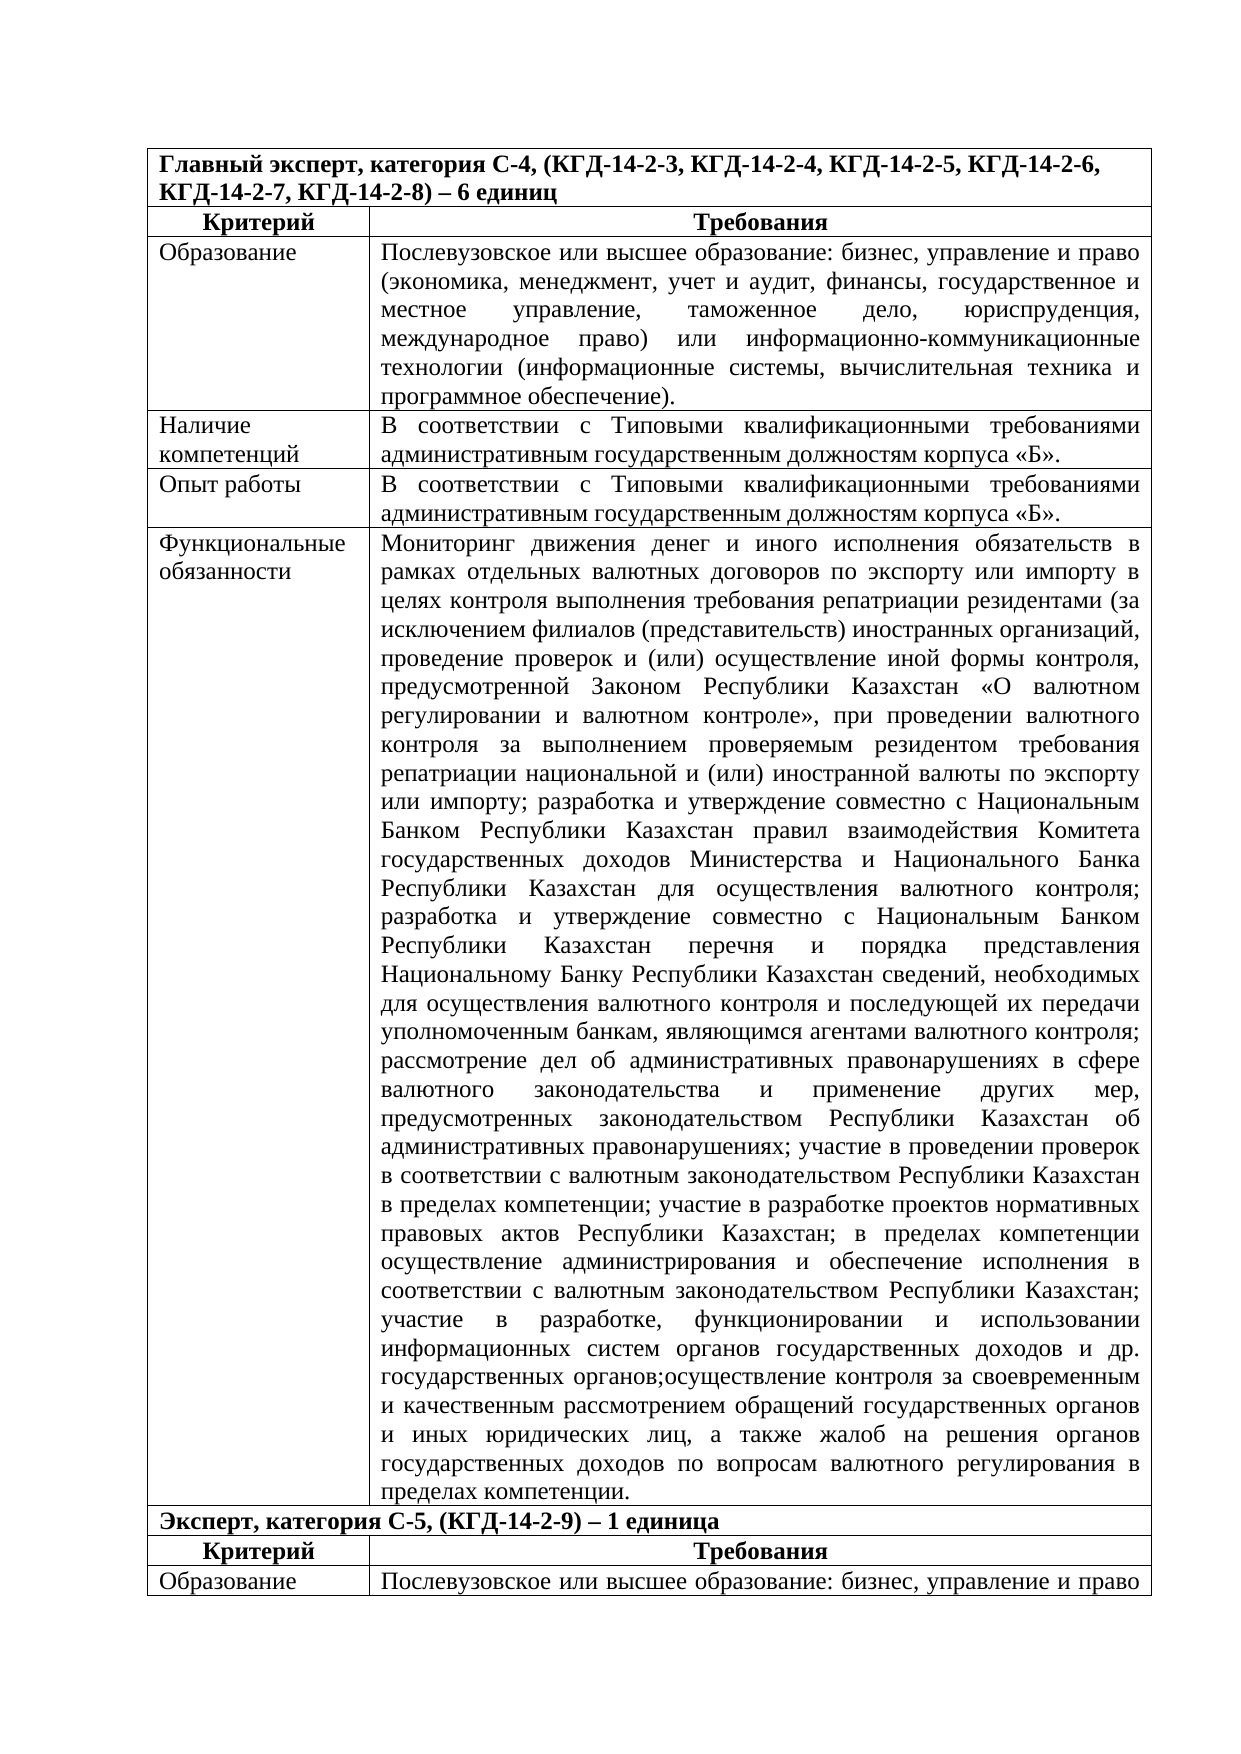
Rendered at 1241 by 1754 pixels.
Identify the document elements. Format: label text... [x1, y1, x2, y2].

table_cell В соответствии с Типовыми квалификационными требованиями административным государственным должностям корпуса «Б». [370, 469, 1151, 527]
table_cell Критерий [148, 1536, 369, 1565]
table_cell Образование [148, 1566, 369, 1594]
table_cell Критерий [148, 207, 369, 236]
table_cell Опыт работы [148, 469, 369, 527]
table_cell Образование [148, 237, 369, 409]
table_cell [370, 1566, 1151, 1594]
table_cell Функциональные обязанности [148, 528, 369, 1505]
table_cell Мониторинг движения денег и иного исполнения обязательств в рамках отдельных валютных договоров по экспорту или импорту в целях контроля выполнения требования репатриации резидентами (за исключением филиалов (представительств) иностранных организаций, проведение проверок и (или) осуществление иной формы контроля, предусмотренной Законом Республики Казахстан «О валютном регулировании и валютном контроле», при проведении валютного контроля за выполнением проверяемым резидентом требования репатриации национальной и (или) иностранной валюты по экспорту или импорту; разработка и утверждение совместно с Национальным Банком Республики Казахстан правил взаимодействия Комитета государственных доходов Министерства и Национального Банка Республики Казахстан для осуществления валютного контроля; разработка и утверждение совместно с Национальным Банком Республики Казахстан перечня и порядка представления Национальному Банку Республики Казахстан сведений, необходимых для осуществления валютного контроля и последующей их передачи уполномоченным банкам, являющимся агентами валютного контроля; рассмотрение дел об административных правонарушениях в сфере валютного законодательства и применение других мер, предусмотренных законодательством Республики Казахстан об административных правонарушениях; участие в проведении проверок в соответствии с валютным законодательством Республики Казахстан в пределах компетенции; участие в разработке проектов нормативных правовых актов Республики Казахстан; в пределах компетенции осуществление администрирования и обеспечение исполнения в соответствии с валютным законодательством Республики Казахстан; участие в разработке, функционировании и использовании информационных систем органов государственных доходов и др. государственных органов;осуществление контроля за своевременным и качественным рассмотрением обращений государственных органов и иных юридических лиц, а также жалоб на решения органов государственных доходов по вопросам валютного регулирования в пределах компетенции. [370, 528, 1151, 1505]
table_cell В соответствии с Типовыми квалификационными требованиями административным государственным должностям корпуса «Б». [370, 411, 1151, 468]
table_cell Эксперт, категория С-5, (КГД-14-2-9) – 1 единица [148, 1506, 1151, 1535]
table_cell Требования [370, 1536, 1151, 1565]
table_cell Наличие компетенций [148, 411, 369, 468]
table_cell Главный эксперт, категория С-4, (КГД-14-2-3, КГД-14-2-4, КГД-14-2-5, КГД-14-2-6, КГД-14-2-7, КГД-14-2-8) – 6 единиц [148, 149, 1151, 206]
table_cell Требования [370, 207, 1151, 236]
